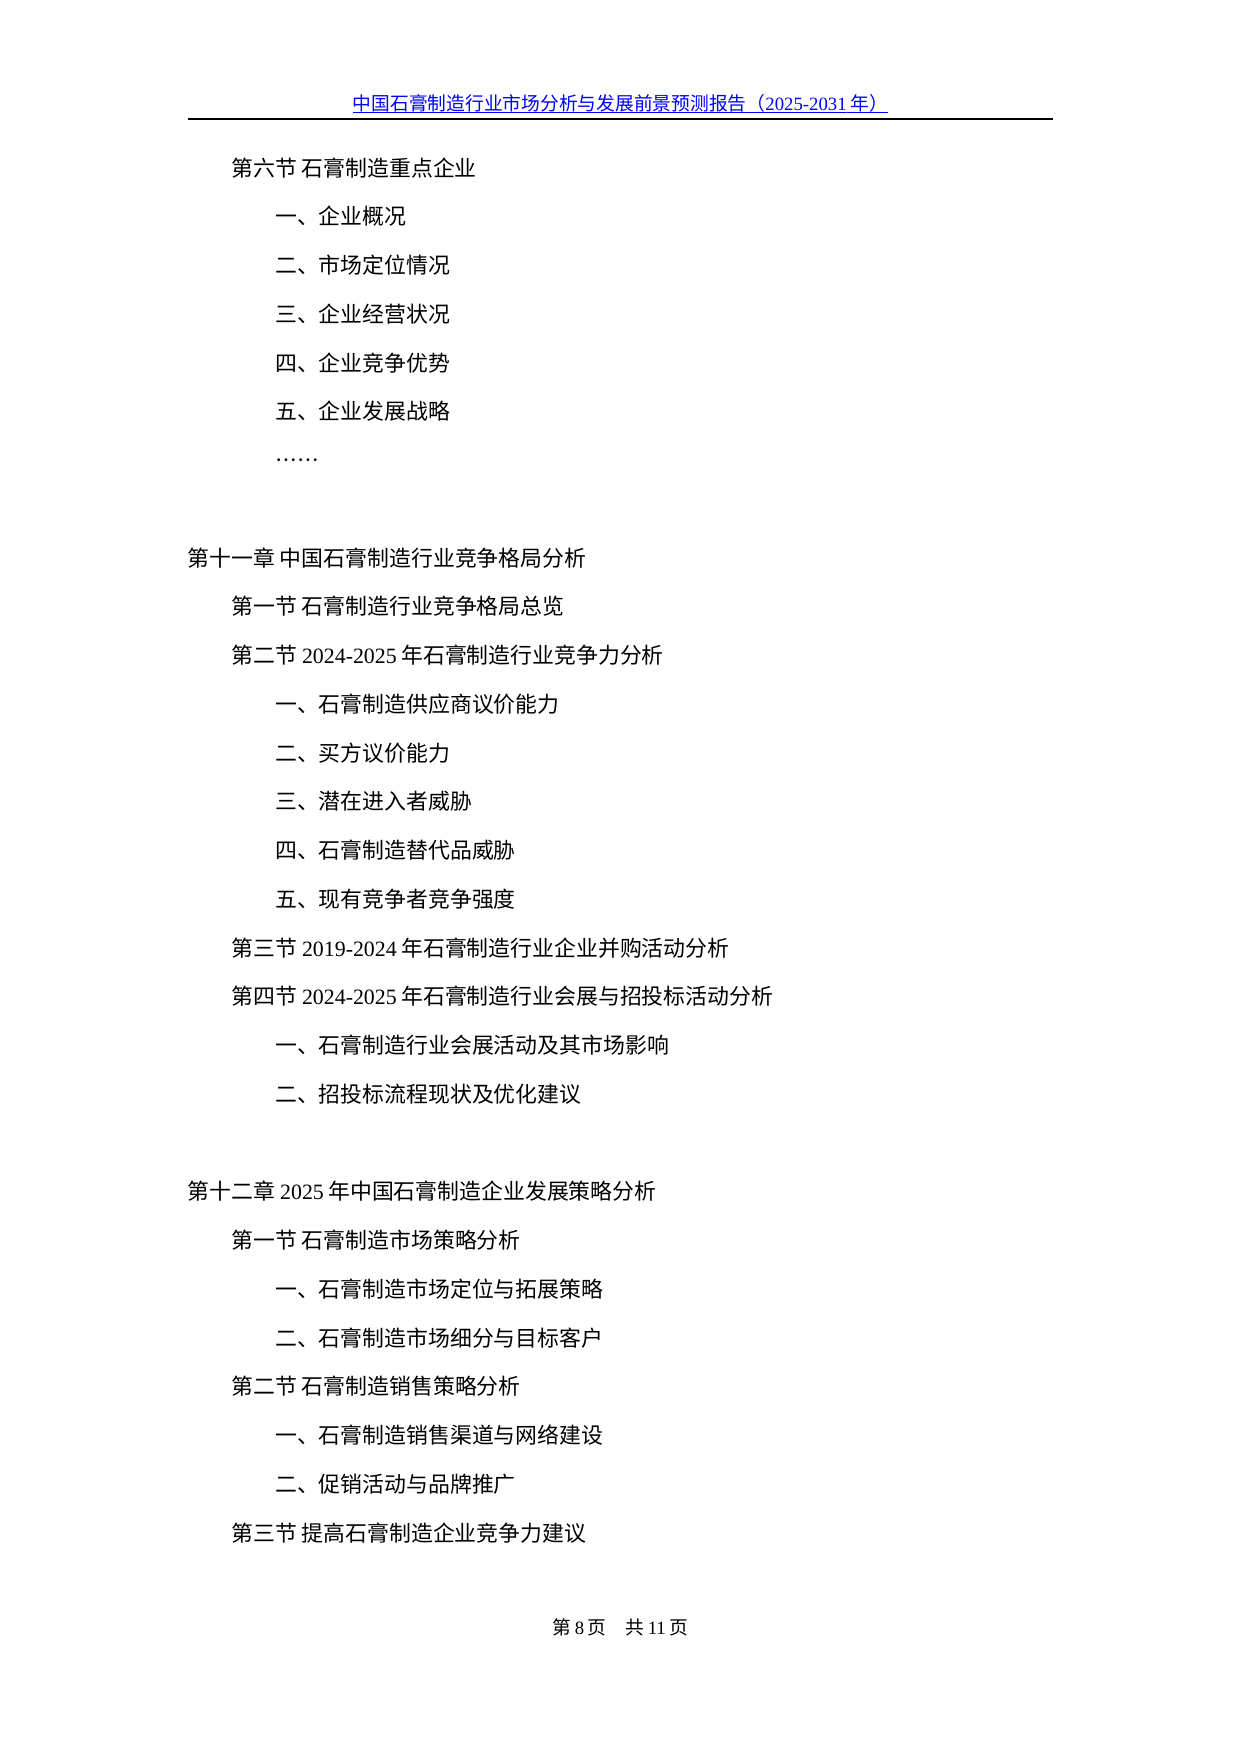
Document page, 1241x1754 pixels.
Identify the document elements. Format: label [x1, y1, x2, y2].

text [187, 150, 1053, 1548]
